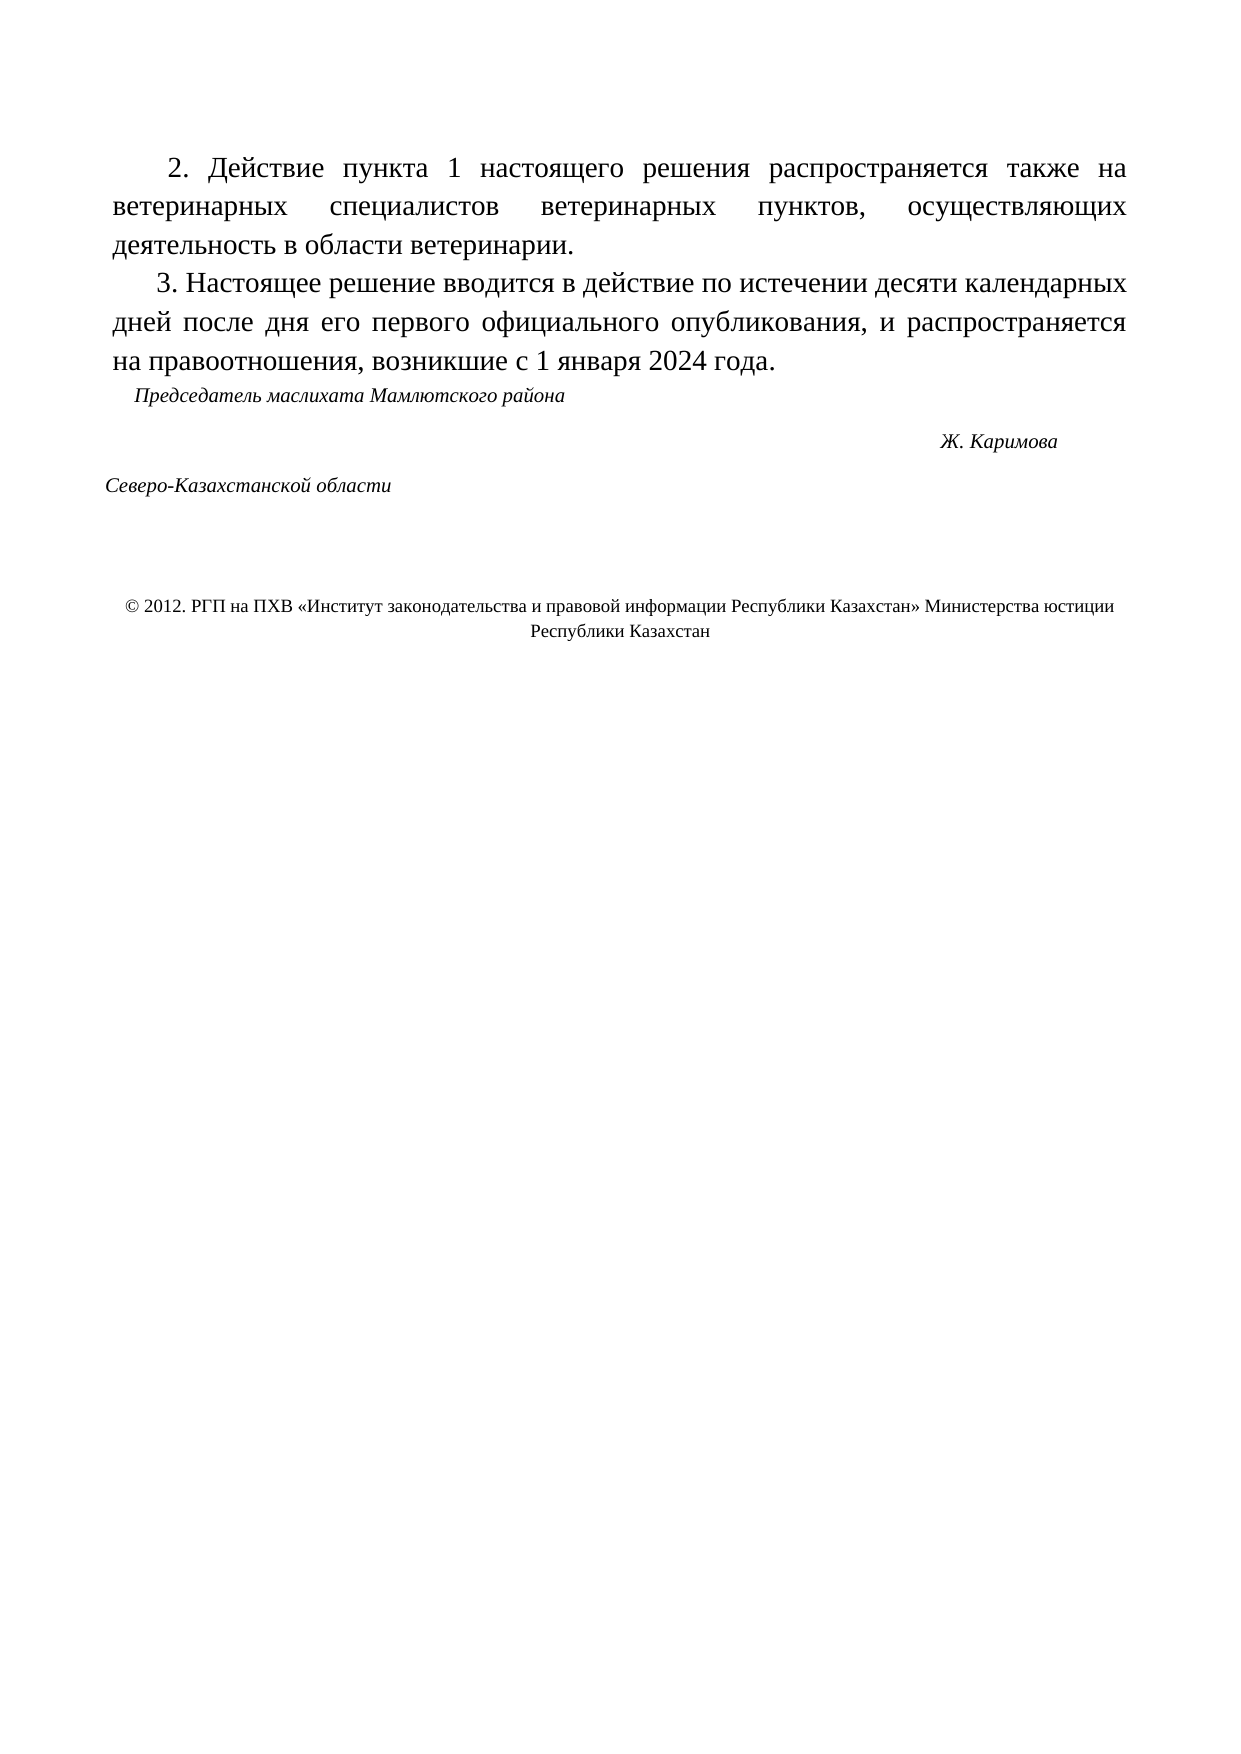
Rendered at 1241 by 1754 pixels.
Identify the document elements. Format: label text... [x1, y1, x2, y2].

text 3. Настоящее решение вводится в действие по истечении десяти календарных дней после дня его первого официального опубликования, и распространяется на правоотношения, возникшие с 1 января 2024 года. [112, 266, 1128, 376]
text 2. Действие пункта 1 настоящего решения распространяется также на ветеринарных специалистов ветеринарных пунктов, осуществляющих деятельность в области ветеринарии. [112, 150, 1128, 261]
table_header Ж. Каримова [939, 381, 1240, 504]
text © 2012. РГП на ПХВ «Институт законодательства и правовой информации Республики Казахстан» Министерства юстиции Республики Казахстан [112, 595, 1128, 641]
table_header Председатель маслихата Мамлютского района Северо-Казахстанской области [101, 381, 939, 504]
